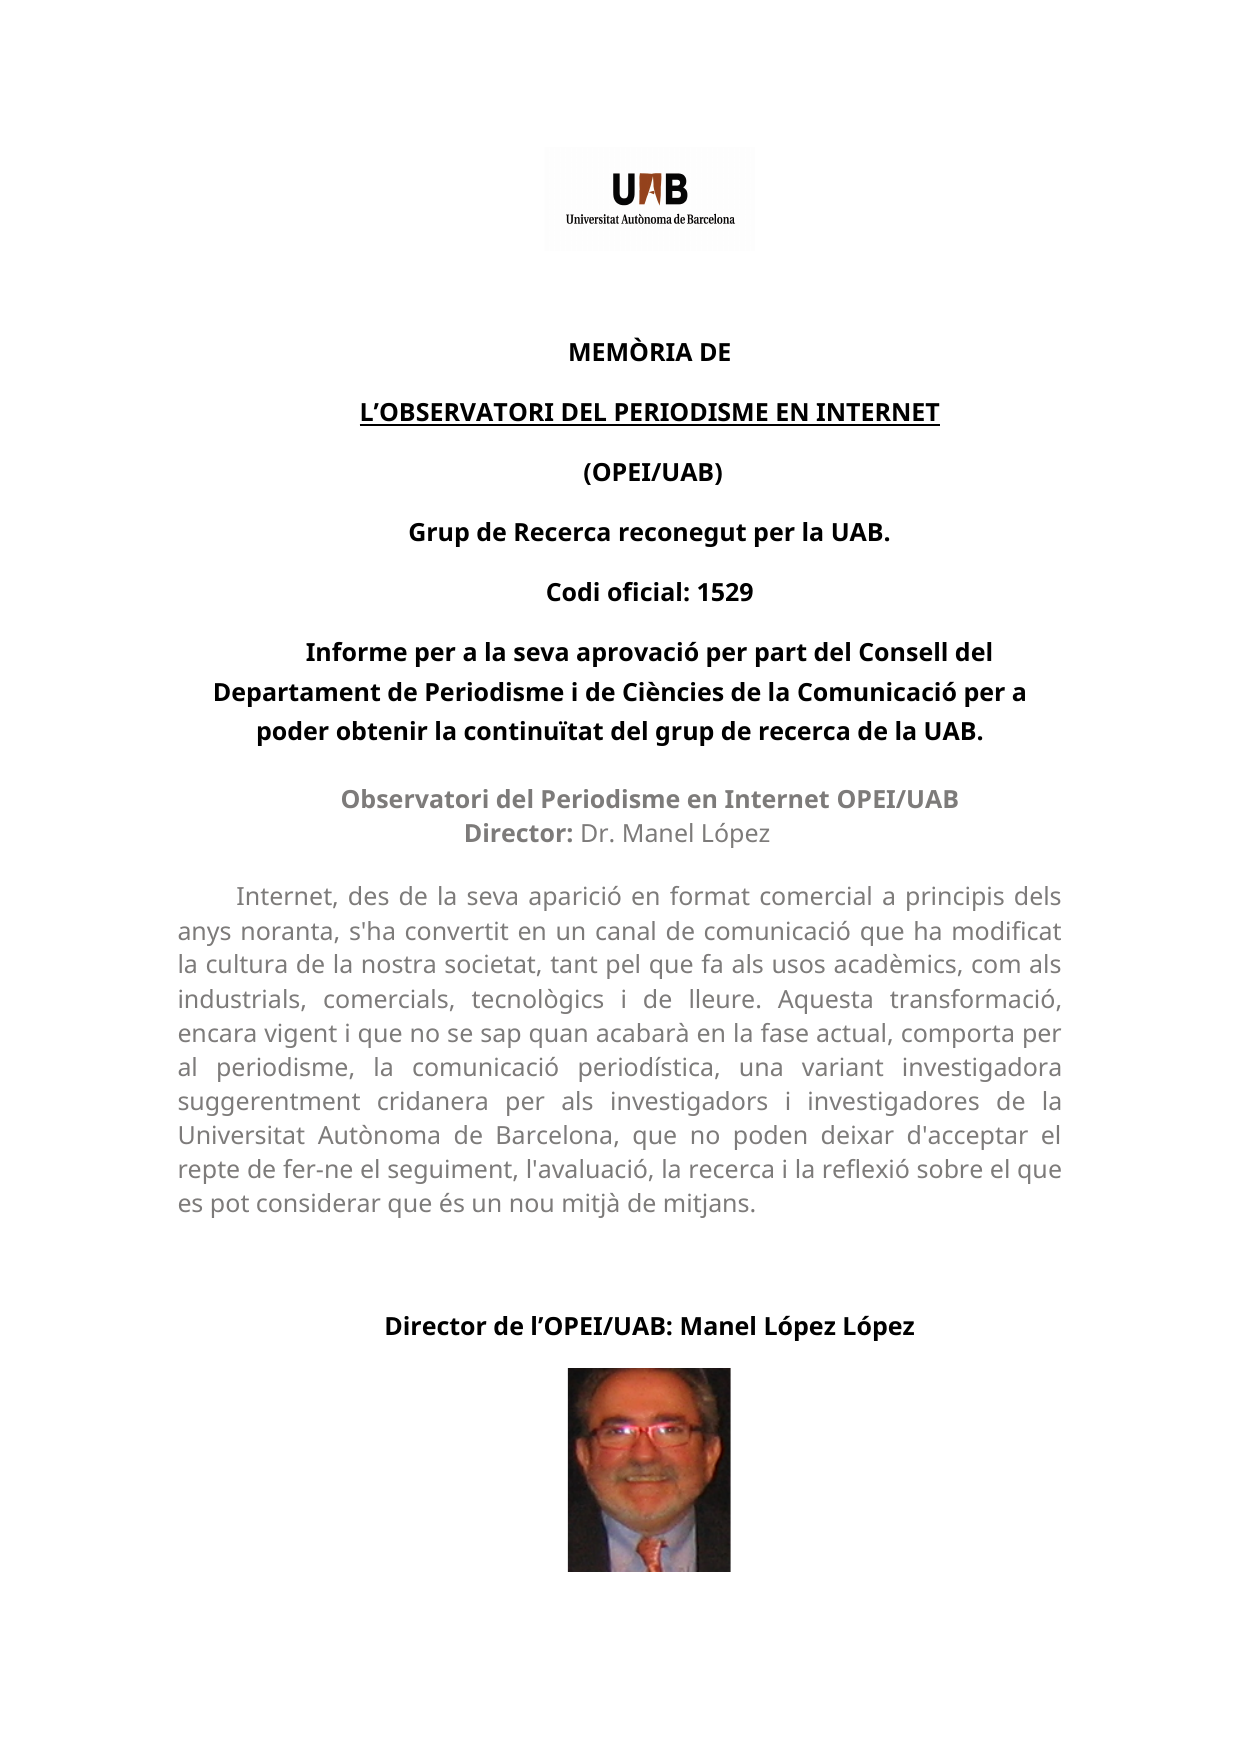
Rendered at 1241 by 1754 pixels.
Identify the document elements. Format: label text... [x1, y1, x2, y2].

text Grup de Recerca reconegut per la UAB. [177, 515, 1063, 549]
picture [567, 1368, 732, 1572]
picture [544, 147, 755, 251]
text (OPEI/UAB) [177, 455, 1063, 489]
text Observatori del Periodisme en Internet OPEI/UAB Director: Dr. Manel López [177, 782, 1063, 850]
text Informe per a la seva aprovació per part del Consell del Departament de Periodisme i de Ciències de la Comunicació per a poder obtenir la continuïtat del grup de recerca de la UAB. [177, 635, 1063, 747]
text MEMÒRIA DE [177, 335, 1063, 369]
text L’OBSERVATORI DEL PERIODISME EN INTERNET [177, 395, 1063, 429]
text Internet, des de la seva aparició en format comercial a principis dels anys noranta, s'ha convertit en un canal de comunicació que ha modificat la cultura de la nostra societat, tant pel que fa als usos acadèmics, com als industrials, comercials, tecnològics i de lleure. Aquesta transformació, encara vigent i que no se sap quan acabarà en la fase actual, comporta per al periodisme, la comunicació periodística, una variant investigadora suggerentment cridanera per als investigadors i investigadores de la Universitat Autònoma de Barcelona, que no poden deixar d'acceptar el repte de fer-ne el seguiment, l'avaluació, la recerca i la reflexió sobre el que es pot considerar que és un nou mitjà de mitjans. [177, 879, 1063, 1220]
text Director de l’OPEI/UAB: Manel López López [177, 1309, 1063, 1343]
text Codi oficial: 1529 [177, 575, 1063, 609]
